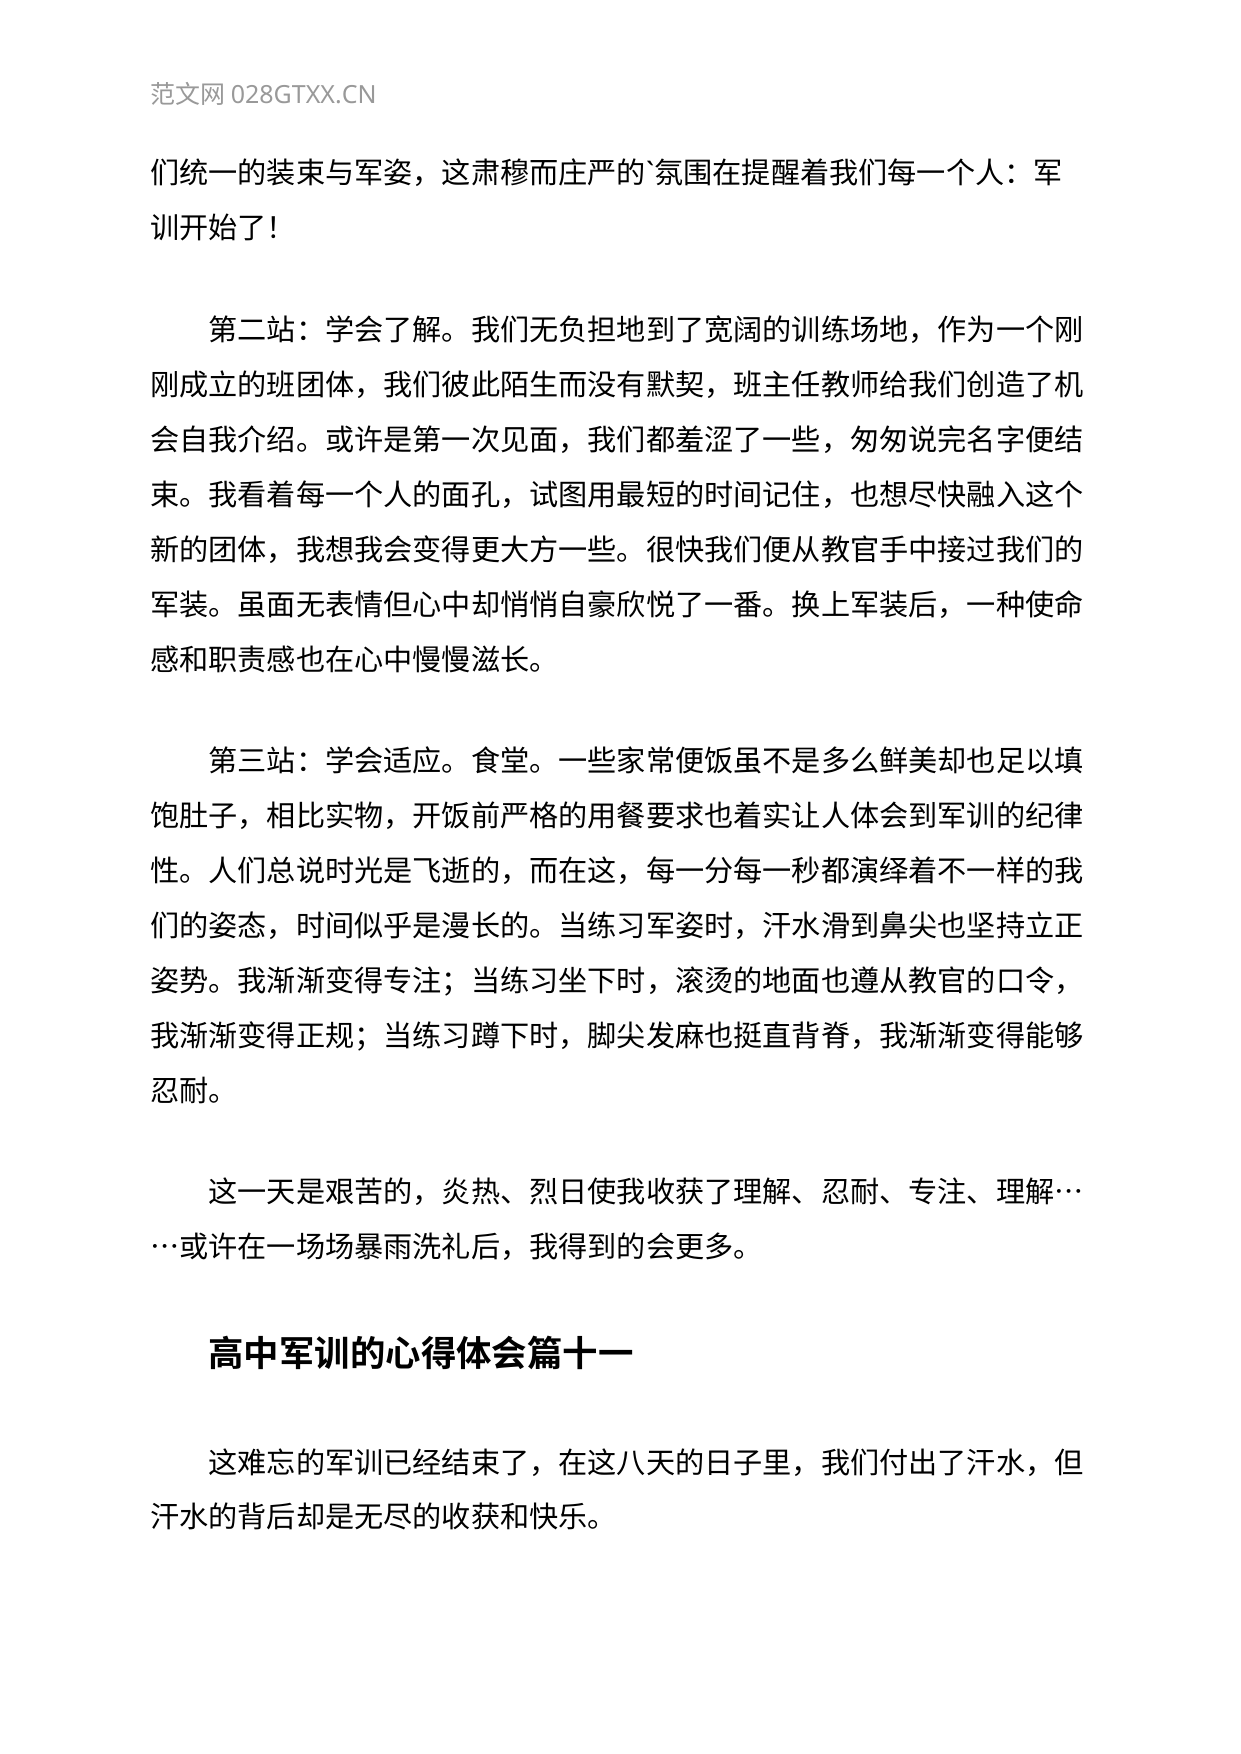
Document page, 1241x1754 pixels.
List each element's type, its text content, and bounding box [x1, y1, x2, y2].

text 第二站：学会了解。我们无负担地到了宽阔的训练场地，作为一个刚刚成立的班团体，我们彼此陌生而没有默契，班主任教师给我们创造了机会自我介绍。或许是第一次见面，我们都羞涩了一些，匆匆说完名字便结束。我看着每一个人的面孔，试图用最短的时间记住，也想尽快融入这个新的团体，我想我会变得更大方一些。很快我们便从教官手中接过我们的军装。虽面无表情但心中却悄悄自豪欣悦了一番。换上军装后，一种使命感和职责感也在心中慢慢滋长。 [150, 307, 1090, 678]
text 高中军训的心得体会篇十一 [150, 1326, 1090, 1377]
text 第三站：学会适应。食堂。一些家常便饭虽不是多么鲜美却也足以填饱肚子，相比实物，开饭前严格的用餐要求也着实让人体会到军训的纪律性。人们总说时光是飞逝的，而在这，每一分每一秒都演绎着不一样的我们的姿态，时间似乎是漫长的。当练习军姿时，汗水滑到鼻尖也坚持立正姿势。我渐渐变得专注；当练习坐下时，滚烫的地面也遵从教官的口令，我渐渐变得正规；当练习蹲下时，脚尖发麻也挺直背脊，我渐渐变得能够忍耐。 [150, 738, 1090, 1109]
text 这难忘的军训已经结束了，在这八天的日子里，我们付出了汗水，但汗水的背后却是无尽的收获和快乐。 [150, 1439, 1090, 1536]
text 这一天是艰苦的，炎热、烈日使我收获了理解、忍耐、专注、理解……或许在一场场暴雨洗礼后，我得到的会更多。 [150, 1169, 1090, 1266]
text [150, 150, 1090, 247]
